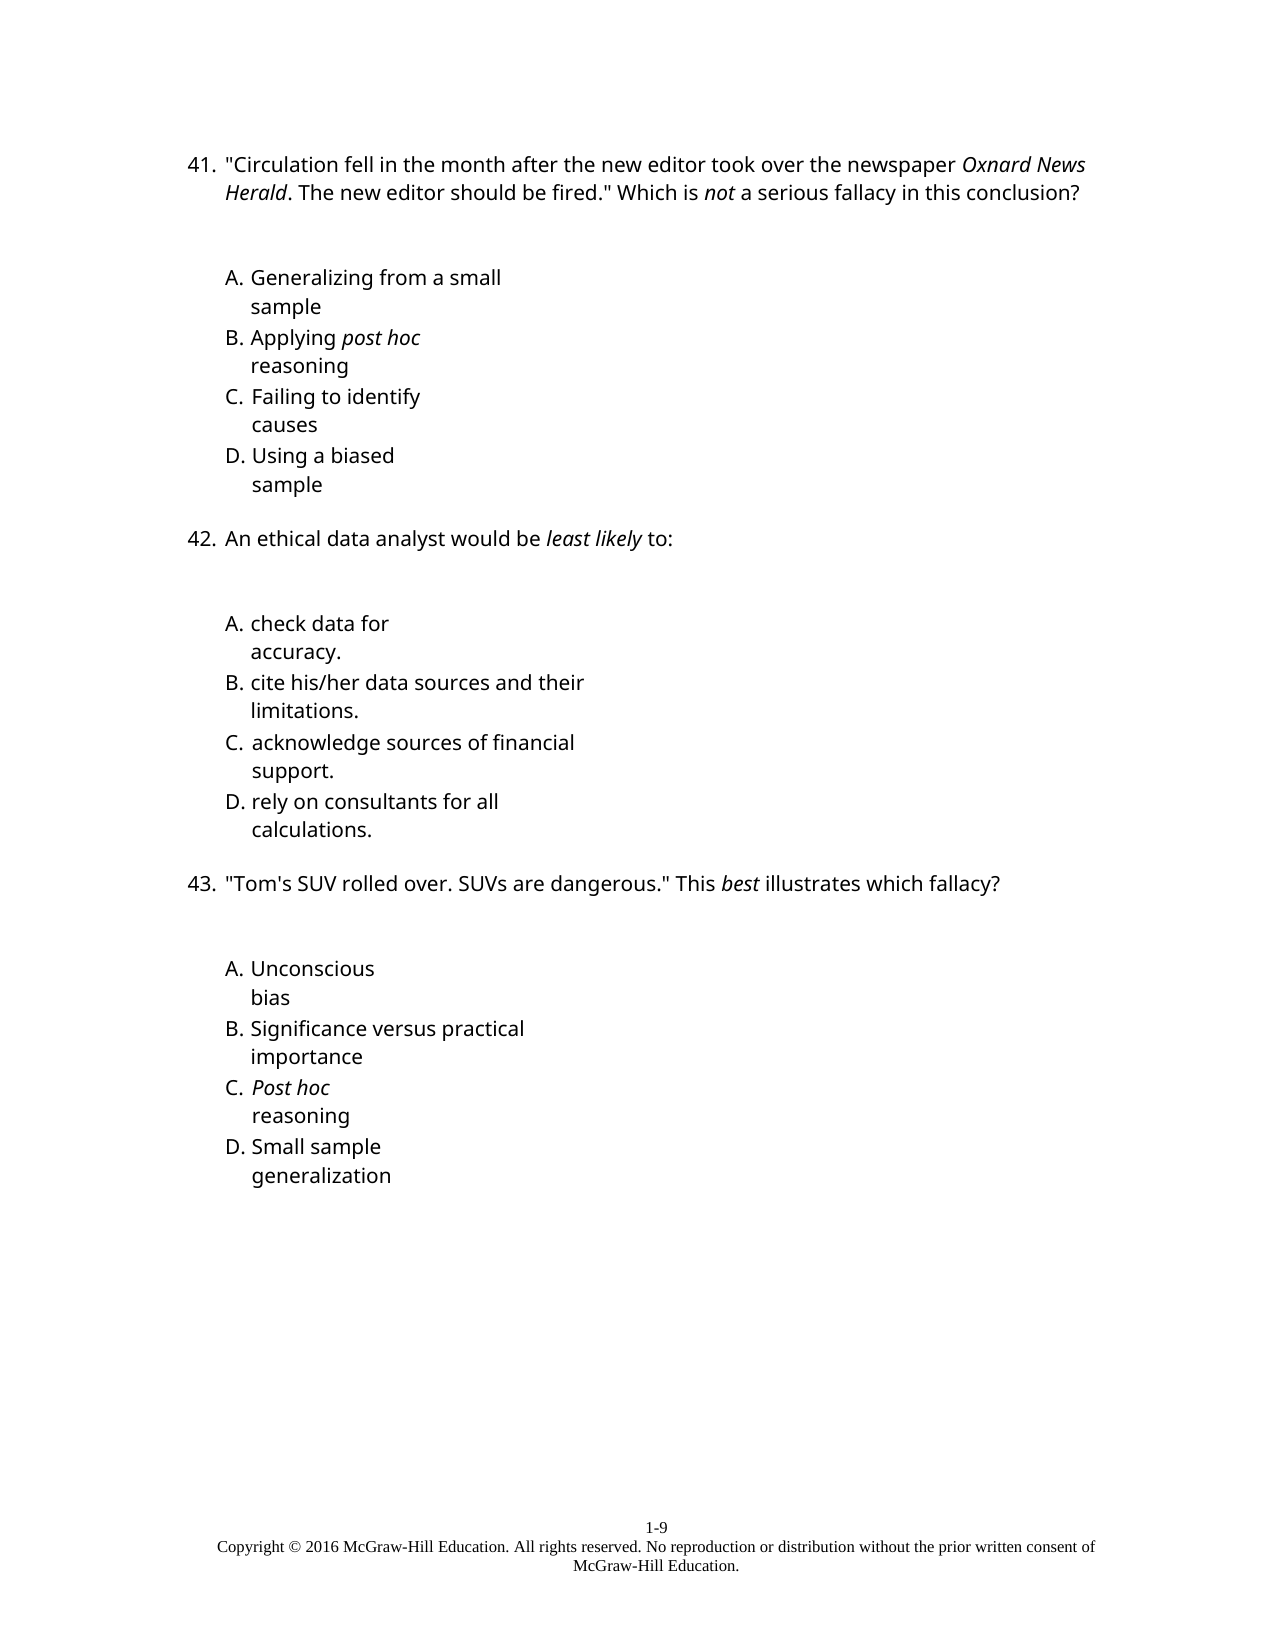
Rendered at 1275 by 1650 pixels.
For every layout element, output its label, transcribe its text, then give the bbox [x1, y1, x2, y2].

table_header An ethical data analyst would be least likely to: [225, 524, 1125, 844]
table_header "Circulation fell in the month after the new editor took over the newspaper Oxnard News Herald. The new editor should be fired." Which is not a serious fallacy in this conclusion? [225, 150, 1125, 498]
table_header 43. [188, 870, 225, 1189]
table_header 42. [188, 524, 225, 844]
table_header "Tom's SUV rolled over. SUVs are dangerous." This best illustrates which fallacy? [225, 870, 1125, 1189]
table_header 41. [188, 150, 225, 498]
